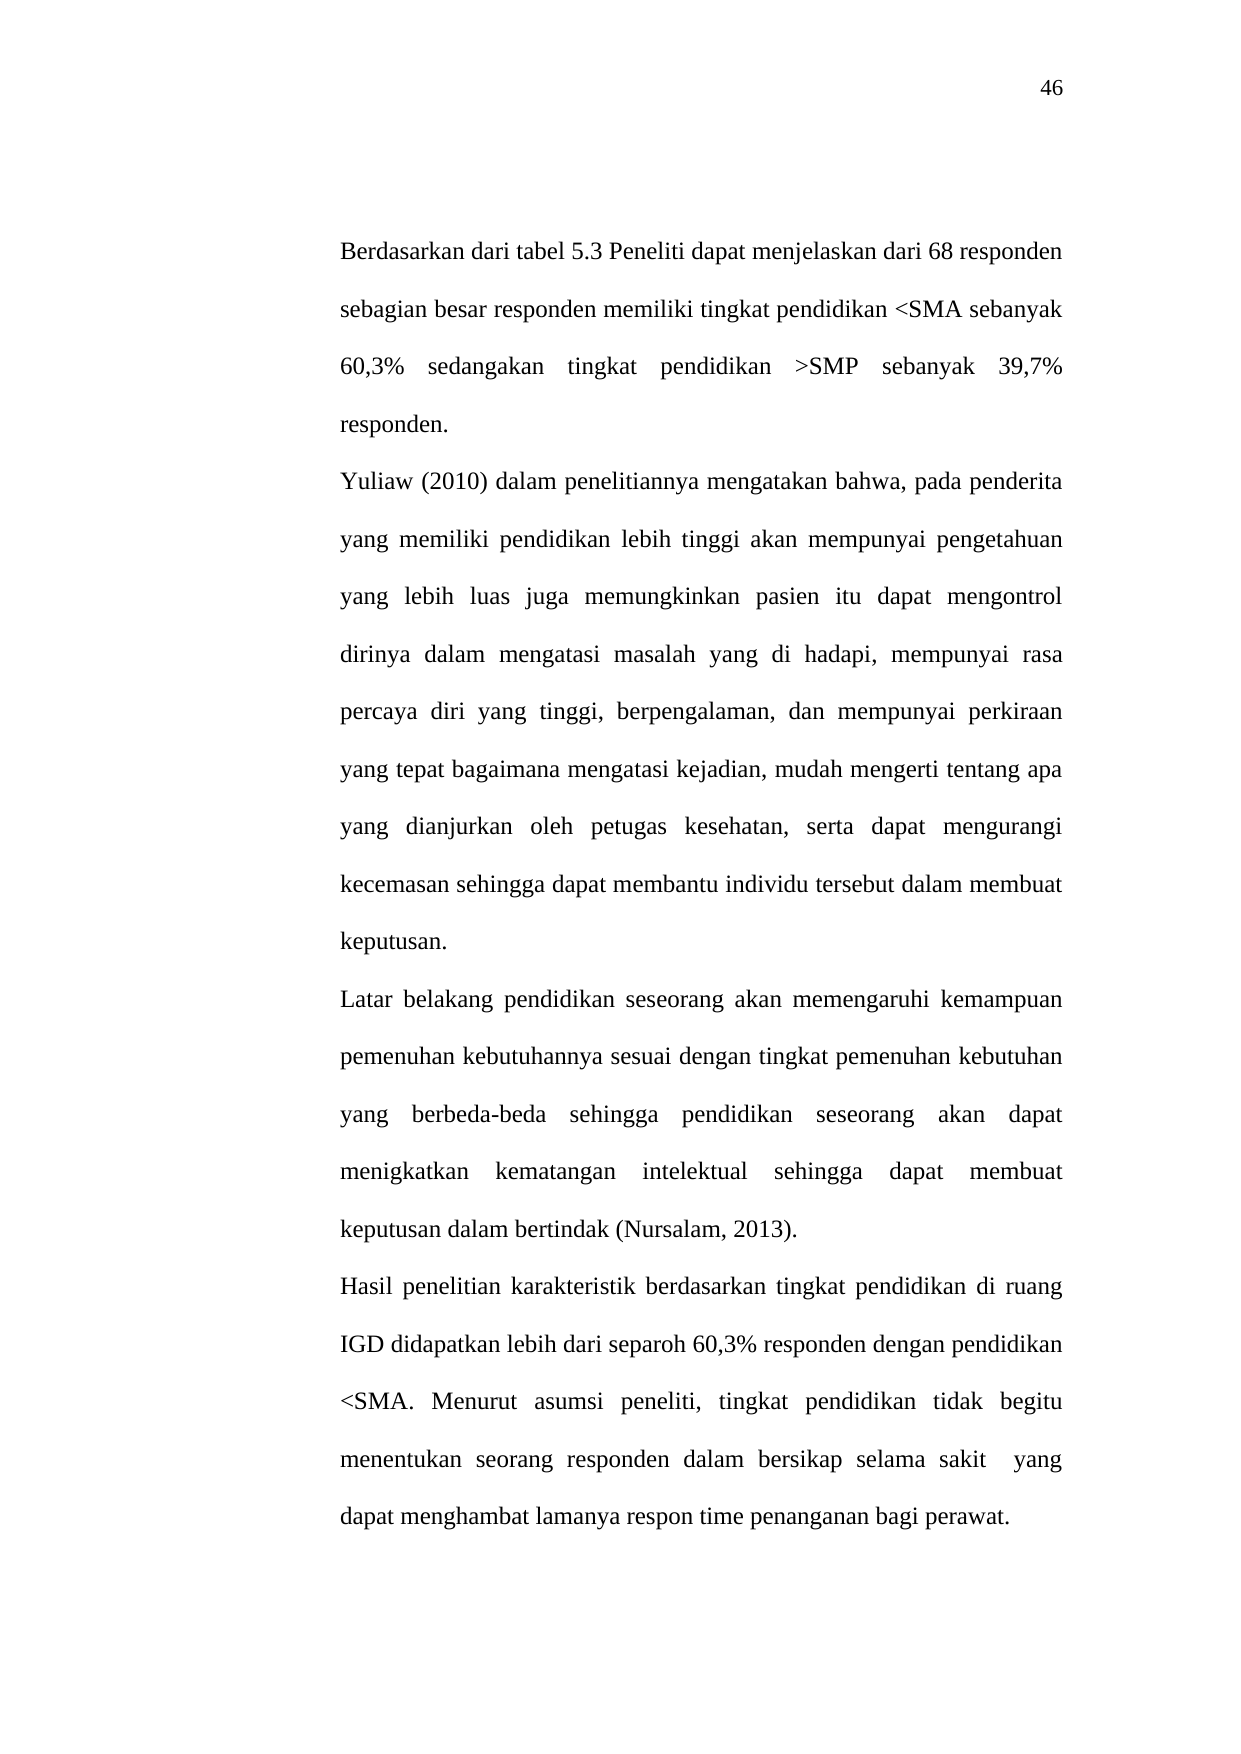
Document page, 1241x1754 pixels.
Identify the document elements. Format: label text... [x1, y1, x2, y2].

list Latar belakang pendidikan seseorang akan memengaruhi kemampuan pemenuhan kebutuhannya sesuai dengan tingkat pemenuhan kebutuhan yang berbeda-beda sehingga pendidikan seseorang akan dapat menigkatkan kematangan intelektual sehingga dapat membuat keputusan dalam bertindak (Nursalam, 2013). [340, 984, 1063, 1242]
list Hasil penelitian karakteristik berdasarkan tingkat pendidikan di ruang IGD didapatkan lebih dari separoh 60,3% responden dengan pendidikan <SMA. Menurut asumsi peneliti, tingkat pendidikan tidak begitu menentukan seorang responden dalam bersikap selama sakit yang dapat menghambat lamanya respon time penanganan bagi perawat. [340, 1271, 1063, 1530]
list Berdasarkan dari tabel 5.3 Peneliti dapat menjelaskan dari 68 responden sebagian besar responden memiliki tingkat pendidikan <SMA sebanyak 60,3% sedangakan tingkat pendidikan >SMP sebanyak 39,7% responden. [340, 236, 1063, 437]
list Yuliaw (2010) dalam penelitiannya mengatakan bahwa, pada penderita yang memiliki pendidikan lebih tinggi akan mempunyai pengetahuan yang lebih luas juga memungkinkan pasien itu dapat mengontrol dirinya dalam mengatasi masalah yang di hadapi, mempunyai rasa percaya diri yang tinggi, berpengalaman, dan mempunyai perkiraan yang tepat bagaimana mengatasi kejadian, mudah mengerti tentang apa yang dianjurkan oleh petugas kesehatan, serta dapat mengurangi kecemasan sehingga dapat membantu individu tersebut dalam membuat keputusan. [340, 466, 1063, 955]
